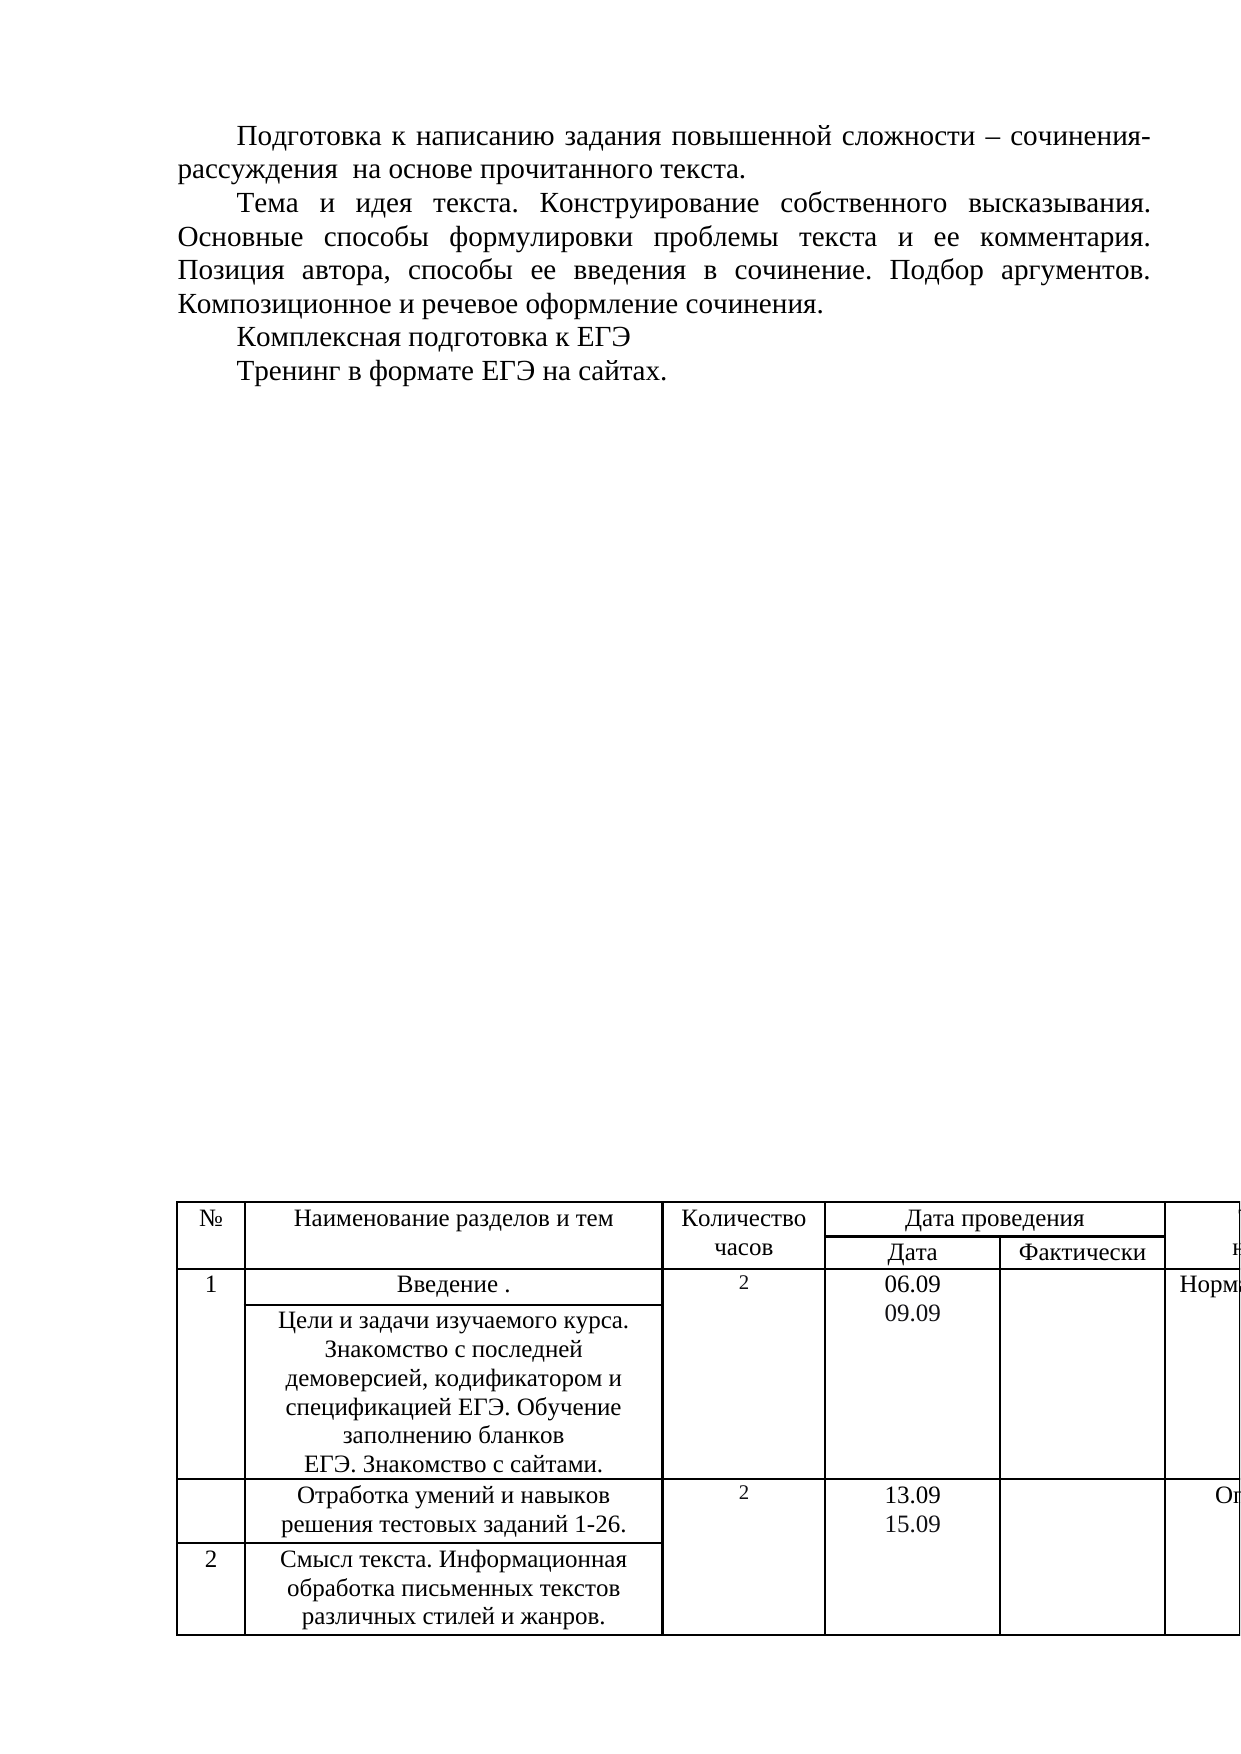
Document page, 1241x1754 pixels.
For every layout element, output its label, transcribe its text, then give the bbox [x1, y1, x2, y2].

table_cell Отработка умений и навыков решения тестовых заданий 1-26. [246, 1480, 661, 1542]
table_cell 2 [664, 1270, 824, 1478]
text Тема и идея текста. Конструирование собственного высказывания. Основные способы формулировки проблемы текста и ее комментария. Позиция автора, способы ее введения в сочинение. Подбор аргументов. Композиционное и речевое оформление сочинения. [177, 185, 1152, 319]
table_cell 2 [664, 1480, 824, 1634]
table_cell 13.09 15.09 [826, 1480, 999, 1634]
table_cell Опорные тесты [1166, 1480, 1239, 1634]
table_header Наименование разделов и тем [246, 1203, 661, 1267]
table_header ТСО, ИКТ, наглядность [1166, 1203, 1239, 1267]
table_cell [1001, 1480, 1164, 1634]
text Тренинг в формате ЕГЭ на сайтах. [177, 353, 1152, 386]
table_cell Введение . [246, 1270, 661, 1303]
table_header Количество часов [664, 1203, 824, 1267]
table_cell 1 [178, 1270, 244, 1478]
table_cell 2 [178, 1544, 244, 1634]
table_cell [246, 1544, 661, 1634]
table_cell 06.09 09.09 [826, 1270, 999, 1478]
table_cell Нормативно-правовая база ЕГЭ [1166, 1270, 1239, 1478]
table_cell [178, 1480, 244, 1542]
table_cell Фактически [1001, 1238, 1164, 1267]
table_cell [1001, 1270, 1164, 1478]
table_header № [178, 1203, 244, 1267]
table_header Дата проведения [826, 1203, 1164, 1235]
text Подготовка к написанию задания повышенной сложности – сочинения-рассуждения на основе прочитанного текста. [177, 118, 1152, 185]
text Комплексная подготовка к ЕГЭ [177, 319, 1152, 353]
table_cell Цели и задачи изучаемого курса. Знакомство с последней демоверсией, кодификатором и спецификацией ЕГЭ. Обучение заполнению бланков ЕГЭ. Знакомство с сайтами. [246, 1306, 661, 1478]
table_cell Дата [826, 1238, 999, 1267]
